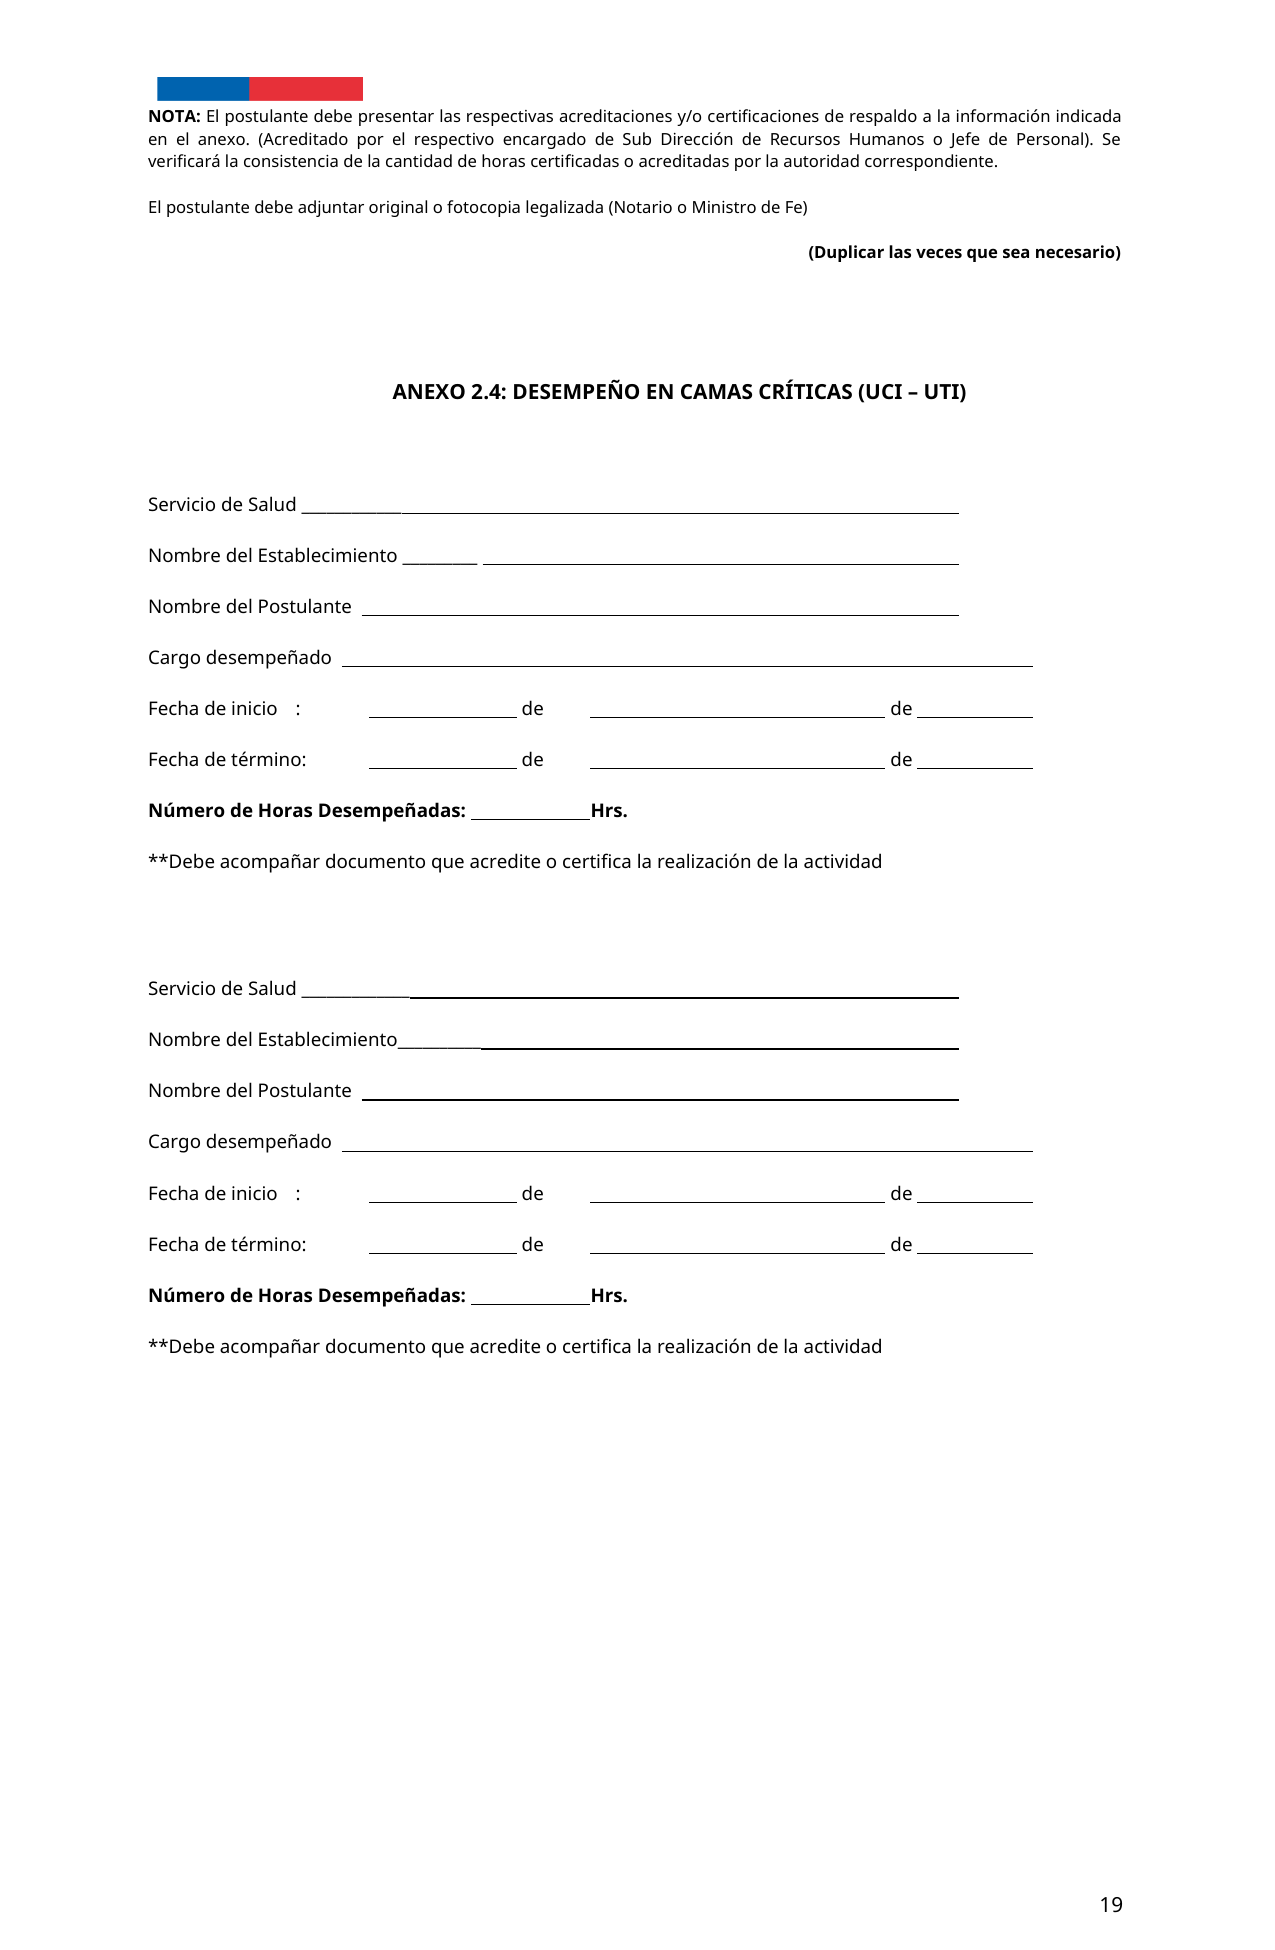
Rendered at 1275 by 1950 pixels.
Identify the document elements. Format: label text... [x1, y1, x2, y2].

text Nombre del Establecimiento__________ [148, 1027, 1121, 1052]
text Nombre del Postulante [148, 593, 1121, 618]
text Fecha de término: de de [148, 746, 1121, 772]
text Número de Horas Desempeñadas: Hrs. [148, 1282, 1121, 1307]
text Cargo desempeñado [148, 1129, 1121, 1154]
text Nombre del Postulante [148, 1078, 1121, 1103]
picture [157, 77, 363, 101]
text El postulante debe adjuntar original o fotocopia legalizada (Notario o Ministro de Fe) [148, 195, 1123, 218]
text Servicio de Salud _____________ [148, 976, 1121, 1001]
text **Debe acompañar documento que acredite o certifica la realización de la actividad [148, 1333, 1121, 1358]
text NOTA: El postulante debe presentar las respectivas acreditaciones y/o certificaciones de respaldo a la información indicada en el anexo. (Acreditado por el respectivo encargado de Sub Dirección de Recursos Humanos o Jefe de Personal). Se verificará la consistencia de la cantidad de horas certificadas o acreditadas por la autoridad correspondiente. [148, 104, 1123, 172]
text Nombre del Establecimiento _________ [148, 542, 1121, 567]
text Servicio de Salud ____________ [148, 491, 1121, 516]
text **Debe acompañar documento que acredite o certifica la realización de la actividad [148, 848, 1121, 874]
text Número de Horas Desempeñadas: Hrs. [148, 797, 1121, 823]
text (Duplicar las veces que sea necesario) [148, 241, 1121, 263]
text Fecha de término: de de [148, 1231, 1121, 1256]
text Cargo desempeñado [148, 644, 1121, 669]
text ANEXO 2.4: DESEMPEÑO EN CAMAS CRÍTICAS (UCI – UTI) [148, 377, 1211, 406]
text Fecha de inicio : de de [148, 695, 1121, 721]
text Fecha de inicio : de de [148, 1180, 1121, 1205]
